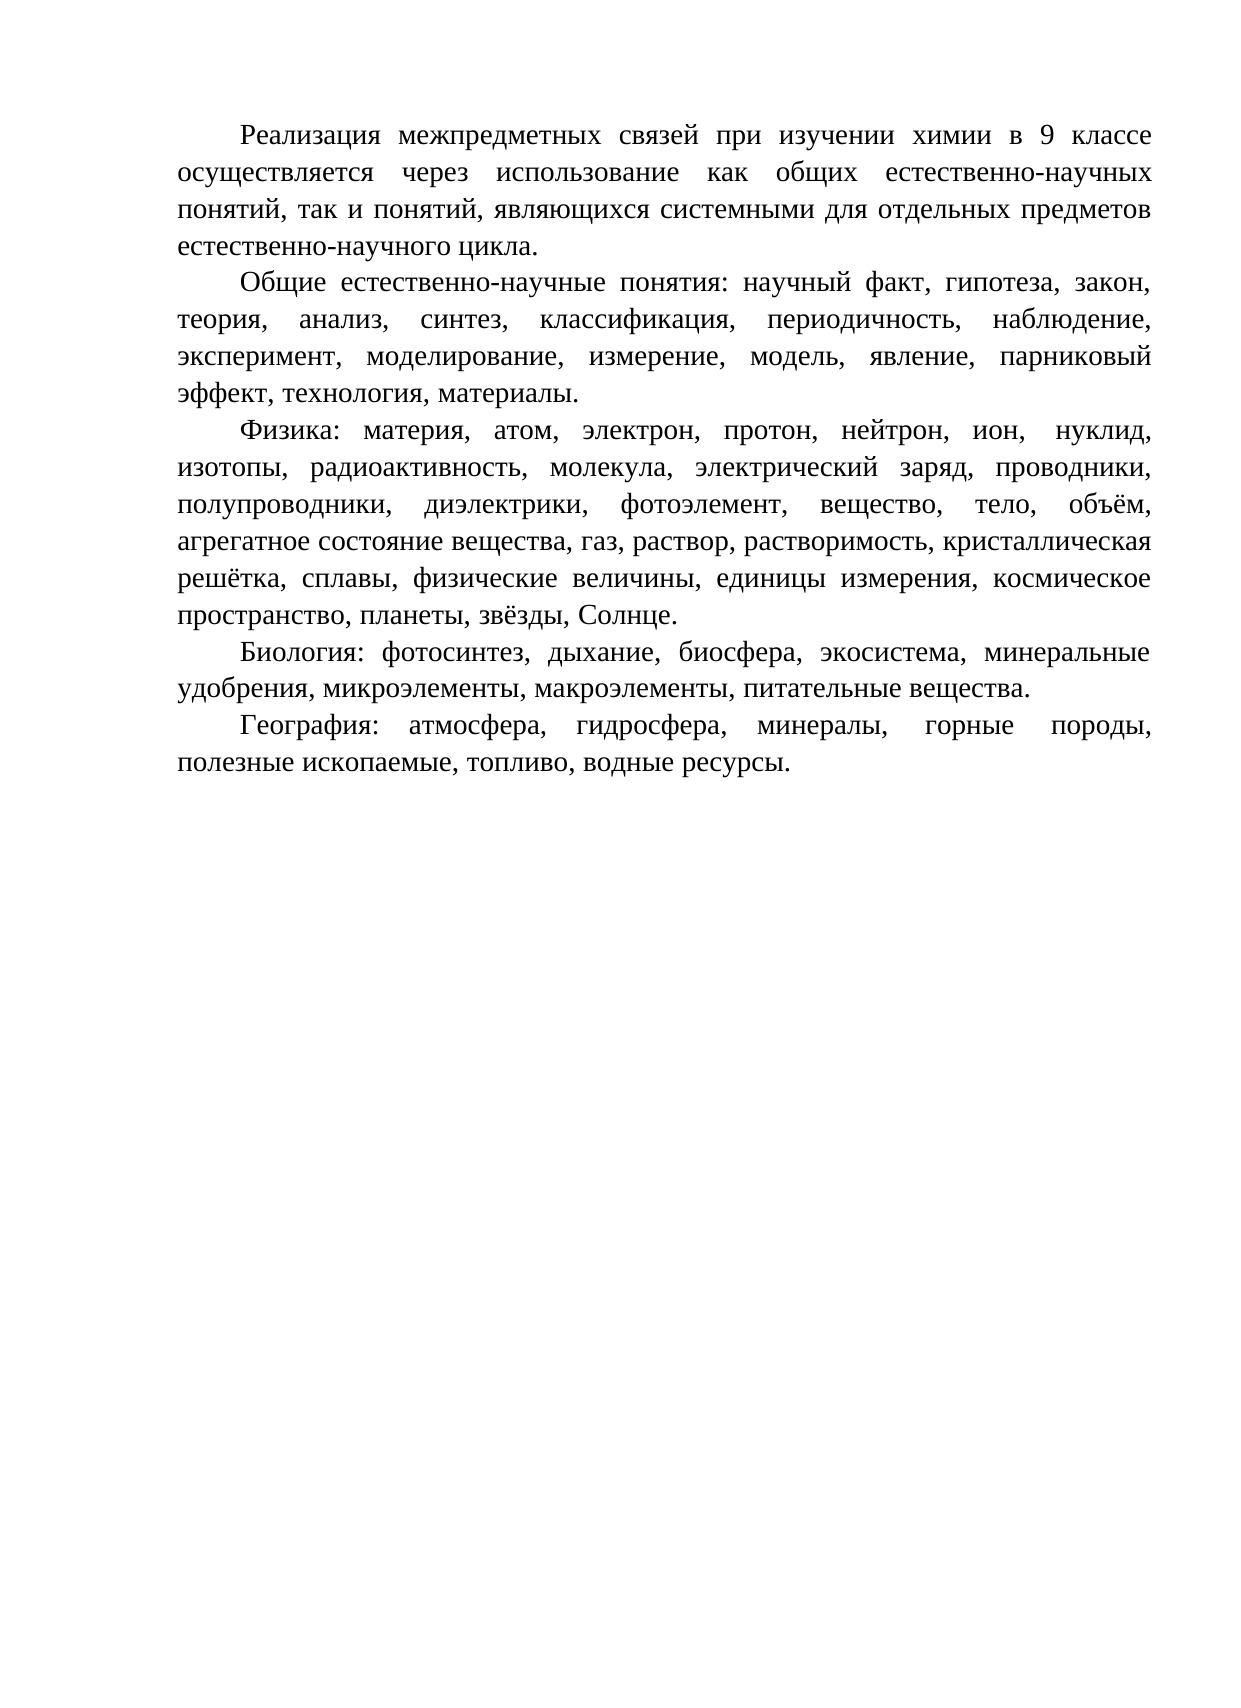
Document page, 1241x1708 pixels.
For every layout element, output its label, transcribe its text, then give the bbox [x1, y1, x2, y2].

text Реализация межпредметных связей при изучении химии в 9 классе осуществляется через использование как общих естественно-научных понятий, так и понятий, являющихся системными для отдельных предметов естественно­-научного цикла. [177, 117, 1152, 261]
text География: атмосфера, гидросфера, минералы, горные породы, полезные ископаемые, топливо, водные ресурсы. [177, 707, 1152, 778]
text Биология: фотосинтез, дыхание, биосфера, экосистема, минеральные удобрения, микроэлементы, макроэлементы, питательные вещества. [177, 634, 1150, 704]
text Общие естественно-научные понятия: научный факт, гипотеза, закон, теория, анализ, синтез, классификация, периодичность, наблюдение, эксперимент, моделирование, измерение, модель, явление, парниковый эффект, технология, материалы. [177, 264, 1152, 409]
text Физика: материя, атом, электрон, протон, нейтрон, ион, нуклид, изотопы, радиоактивность, молекула, электрический заряд, проводники, полупроводники, диэлектрики, фотоэлемент, вещество, тело, объём, агрегатное состояние вещества, газ, раствор, растворимость, кристаллическая решётка, сплавы, физические величины, единицы измерения, космическое пространство, планеты, звёзды, Солнце. [177, 412, 1152, 630]
